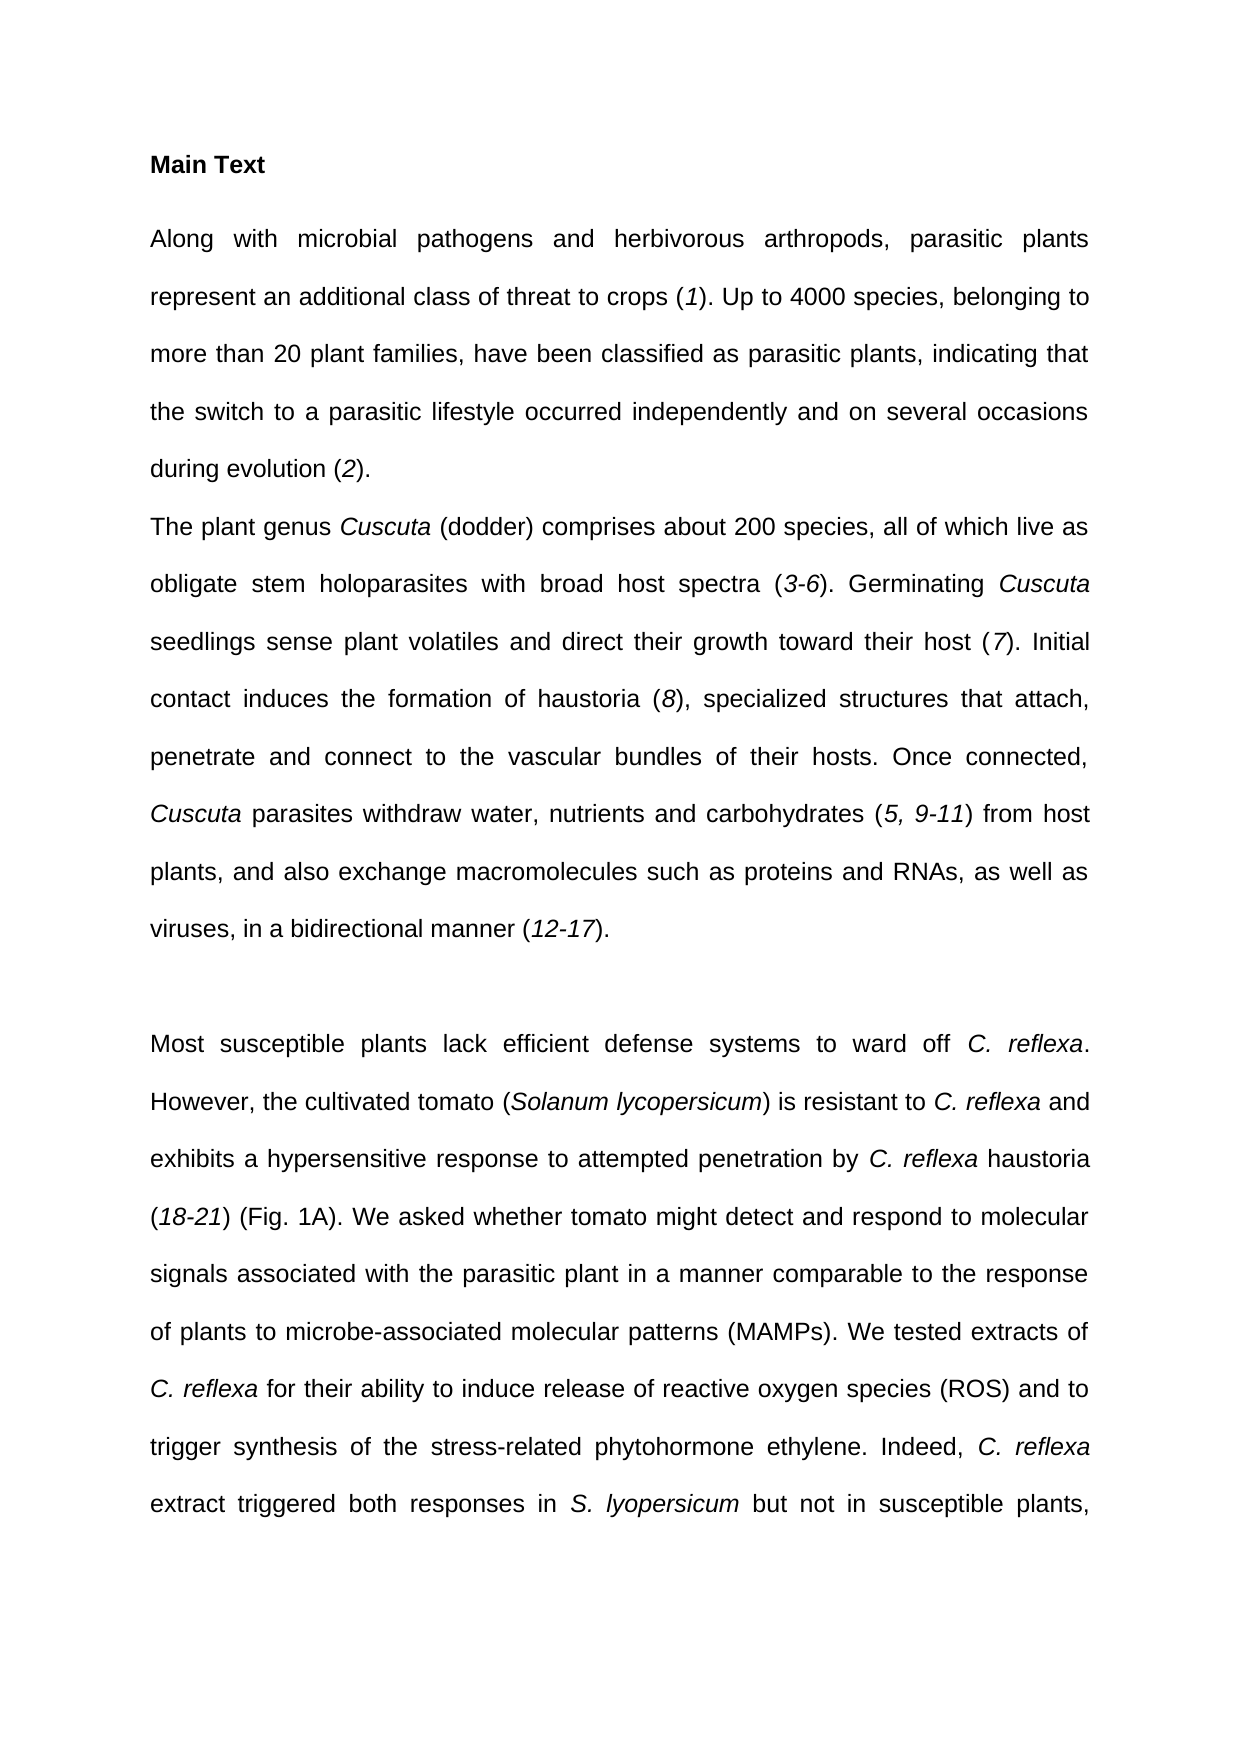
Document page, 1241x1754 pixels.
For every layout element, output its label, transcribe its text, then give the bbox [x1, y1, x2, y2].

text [150, 1029, 1090, 1518]
text Main Text [150, 150, 1090, 179]
text The plant genus Cuscuta (dodder) comprises about 200 species, all of which live as obligate stem holoparasites with broad host spectra (3-6). Germinating Cuscuta seedlings sense plant volatiles and direct their growth toward their host (7). Initial contact induces the formation of haustoria (8), specialized structures that attach, penetrate and connect to the vascular bundles of their hosts. Once connected, Cuscuta parasites withdraw water, nutrients and carbohydrates (5, 9-11) from host plants, and also exchange macromolecules such as proteins and RNAs, as well as viruses, in a bidirectional manner (12-17). [150, 512, 1090, 943]
text Along with microbial pathogens and herbivorous arthropods, parasitic plants represent an additional class of threat to crops (1). Up to 4000 species, belonging to more than 20 plant families, have been classified as parasitic plants, indicating that the switch to a parasitic lifestyle occurred independently and on several occasions during evolution (2). [150, 224, 1090, 483]
